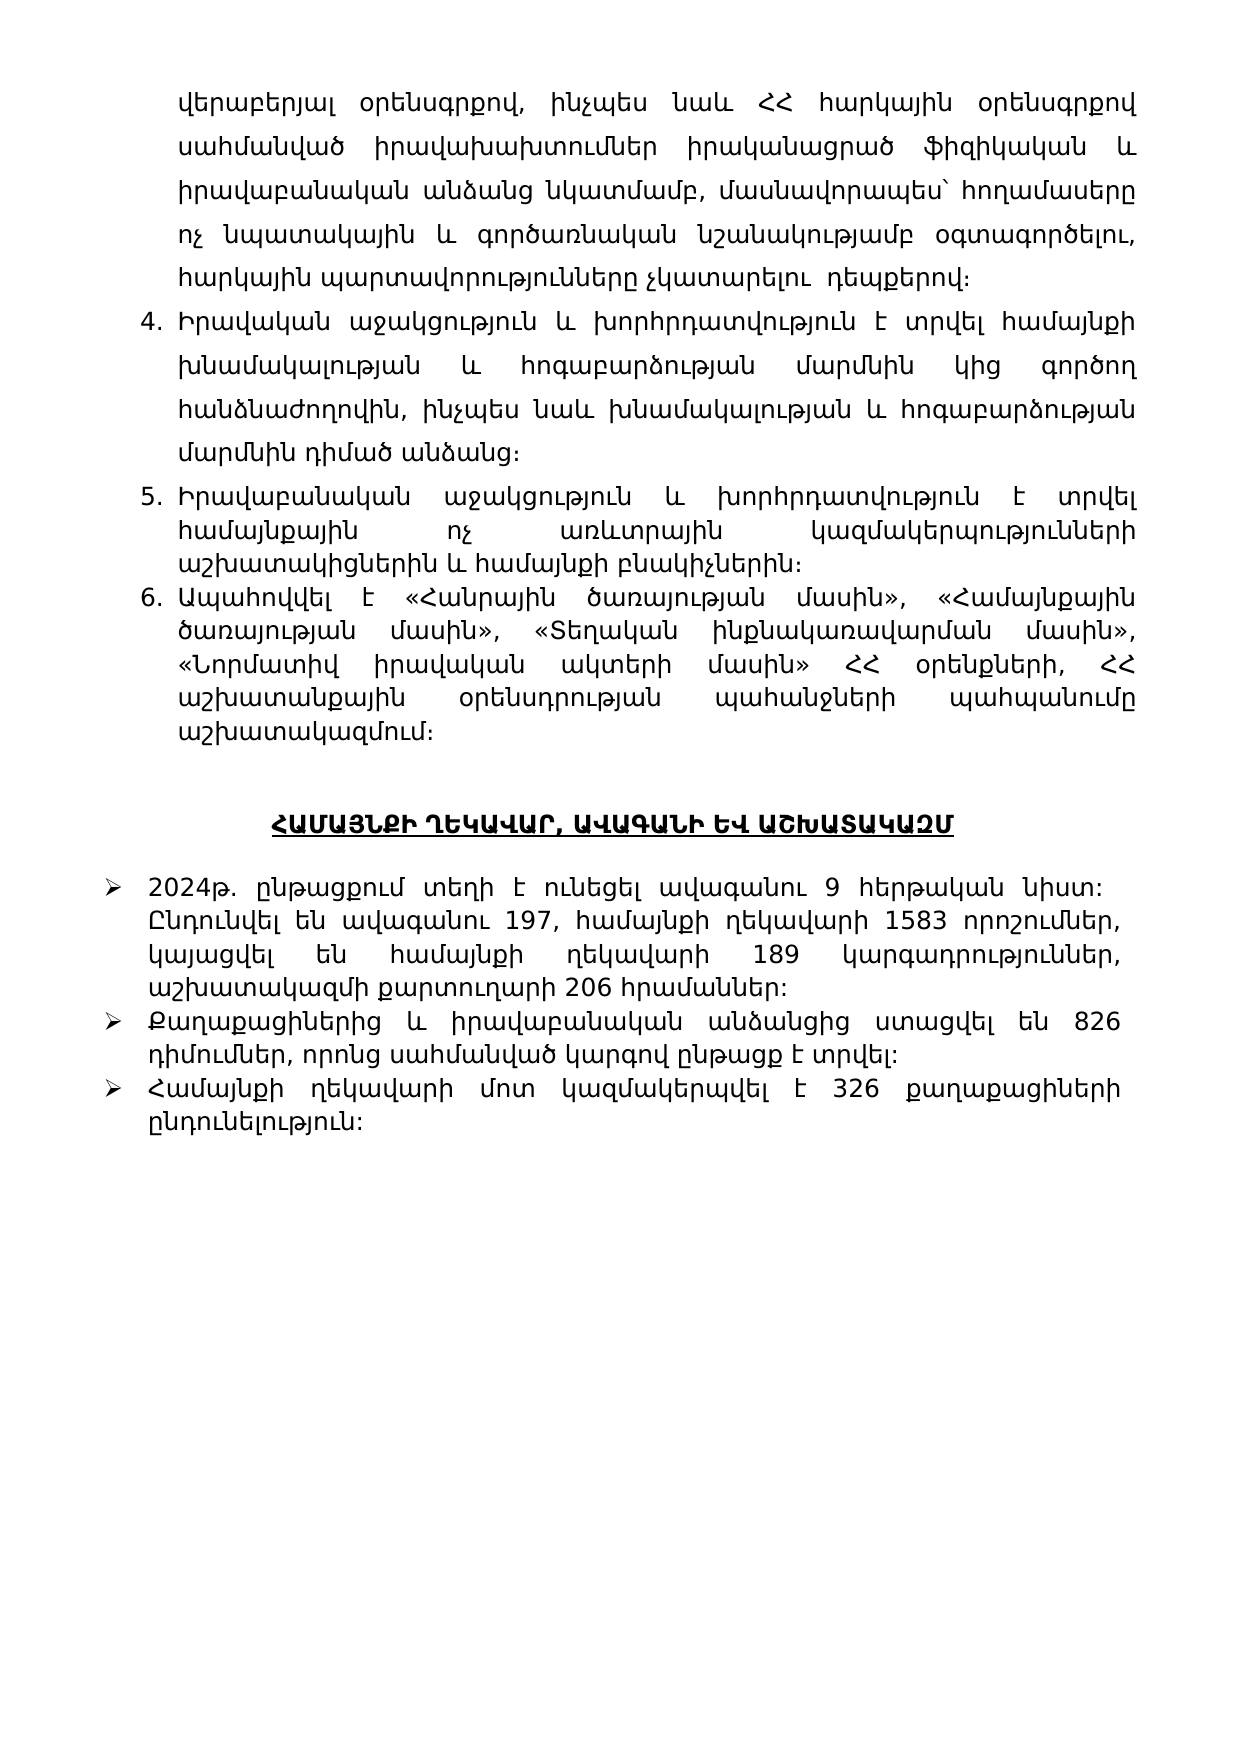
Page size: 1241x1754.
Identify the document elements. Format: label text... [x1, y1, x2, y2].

list Իրավաբանական աջակցություն և խորհրդատվություն է տրվել համայնքային ոչ առևտրային կազմակերպությունների աշխատակիցներին և համայնքի բնակիչներին։ [140, 482, 1137, 579]
list Քաղաքացիներից և իրավաբանական անձանցից ստացվել են 826 դիմումներ, որոնց սահմանված կարգով ընթացք է տրվել: [103, 1007, 1122, 1070]
text ՀԱՄԱՅՆՔԻ ՂԵԿԱՎԱՐ, ԱՎԱԳԱՆԻ ԵՎ ԱՇԽԱՏԱԿԱԶՄ [103, 810, 1122, 839]
list Համայնքի ղեկավարի մոտ կազմակերպվել է 326 քաղաքացիների ընդունելություն: [103, 1074, 1122, 1137]
list Իրավական աջակցություն և խորհրդատվություն է տրվել համայնքի խնամակալության և հոգաբարձության մարմնին կից գործող հանձնաժողովին, ինչպես նաև խնամակալության և հոգաբարձության մարմնին դիմած անձանց։ [140, 307, 1137, 468]
list Ապահովվել է «Հանրային ծառայության մասին», «Համայնքային ծառայության մասին», «Տեղական ինքնակառավարման մասին», «Նորմատիվ իրավական ակտերի մասին» ՀՀ օրենքների, ՀՀ աշխատանքային օրենսդրության պահանջների պահպանումը աշխատակազմում։ [140, 583, 1137, 746]
list 2024թ. ընթացքում տեղի է ունեցել ավագանու 9 հերթական նիստ: Ընդունվել են ավագանու 197, համայնքի ղեկավարի 1583 որոշումներ, կայացվել են համայնքի ղեկավարի 189 կարգադրություններ, աշխատակազմի քարտուղարի 206 հրամաններ: [103, 873, 1122, 1003]
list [140, 89, 1137, 293]
